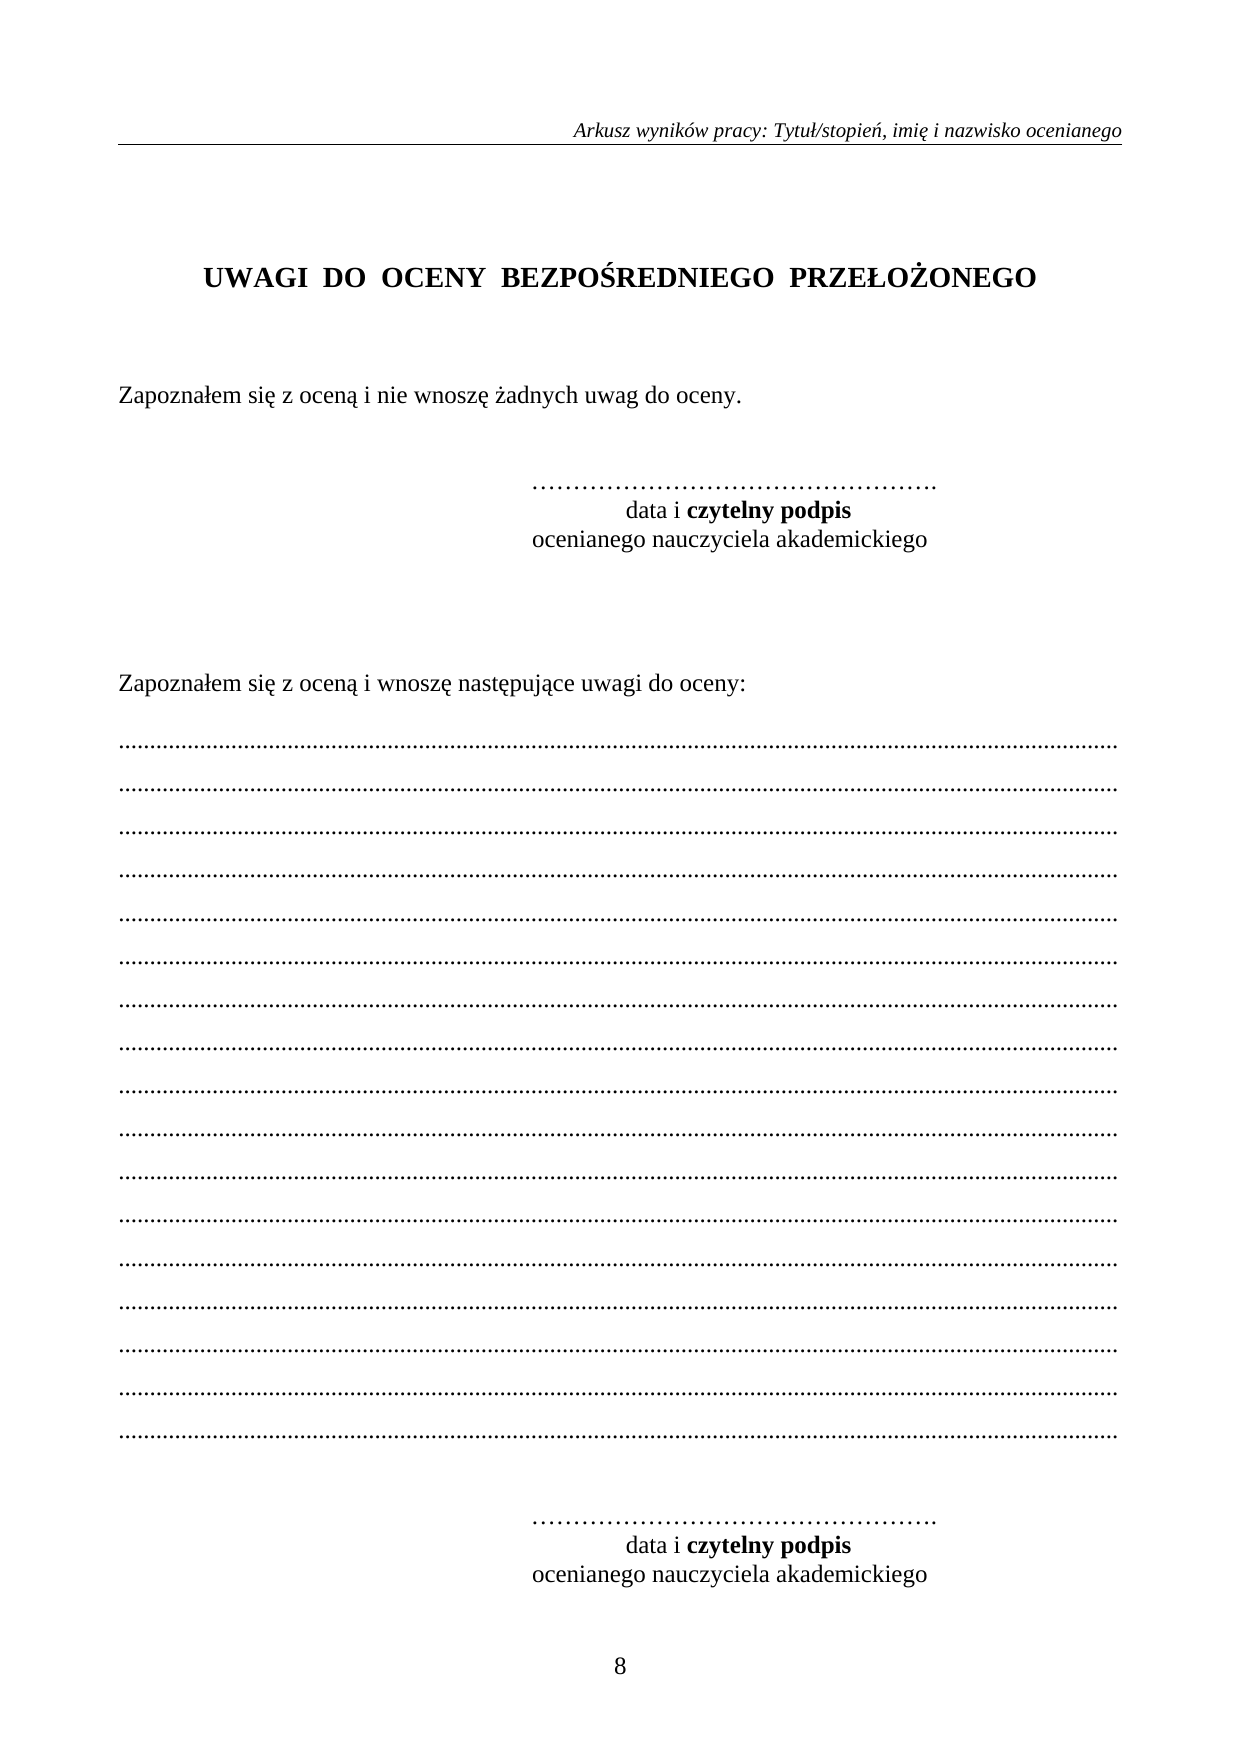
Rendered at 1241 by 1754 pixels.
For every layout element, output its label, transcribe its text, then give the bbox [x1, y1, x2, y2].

text data i czytelny podpis [413, 1530, 1122, 1559]
text …………………………………………. [118, 466, 1122, 495]
text Arkusz wyników pracy: Tytuł/stopień, imię i nazwisko ocenianego [118, 118, 1122, 144]
text ................................................................................................................................................................................................................................................................................................................................................................................................................................................................................................ ................................................................................................................................................................................................................................................................................................................................................................................................................................................................................................................................................................................................................................................................................................................................................................................................................................................................................................................................................................................................................................................................................................................................................................................................................................................................................................................................................................................................................................................................................................................................................................................................................................................................................................................................................................................................................................................................................................................................................................................................................................................................................................................................................................................................................................................................................................................................ [118, 725, 1122, 1444]
text data i czytelny podpis [413, 495, 1122, 524]
text ocenianego nauczyciela akademickiego [413, 524, 1122, 553]
text …………………………………………. [118, 1501, 1122, 1530]
text Zapoznałem się z oceną i nie wnoszę żadnych uwag do oceny. [118, 380, 1122, 409]
text UWAGI DO OCENY BEZPOŚREDNIEGO PRZEŁOŻONEGO [118, 260, 1122, 294]
text ocenianego nauczyciela akademickiego [413, 1559, 1122, 1588]
text Zapoznałem się z oceną i wnoszę następujące uwagi do oceny: [118, 668, 1122, 696]
